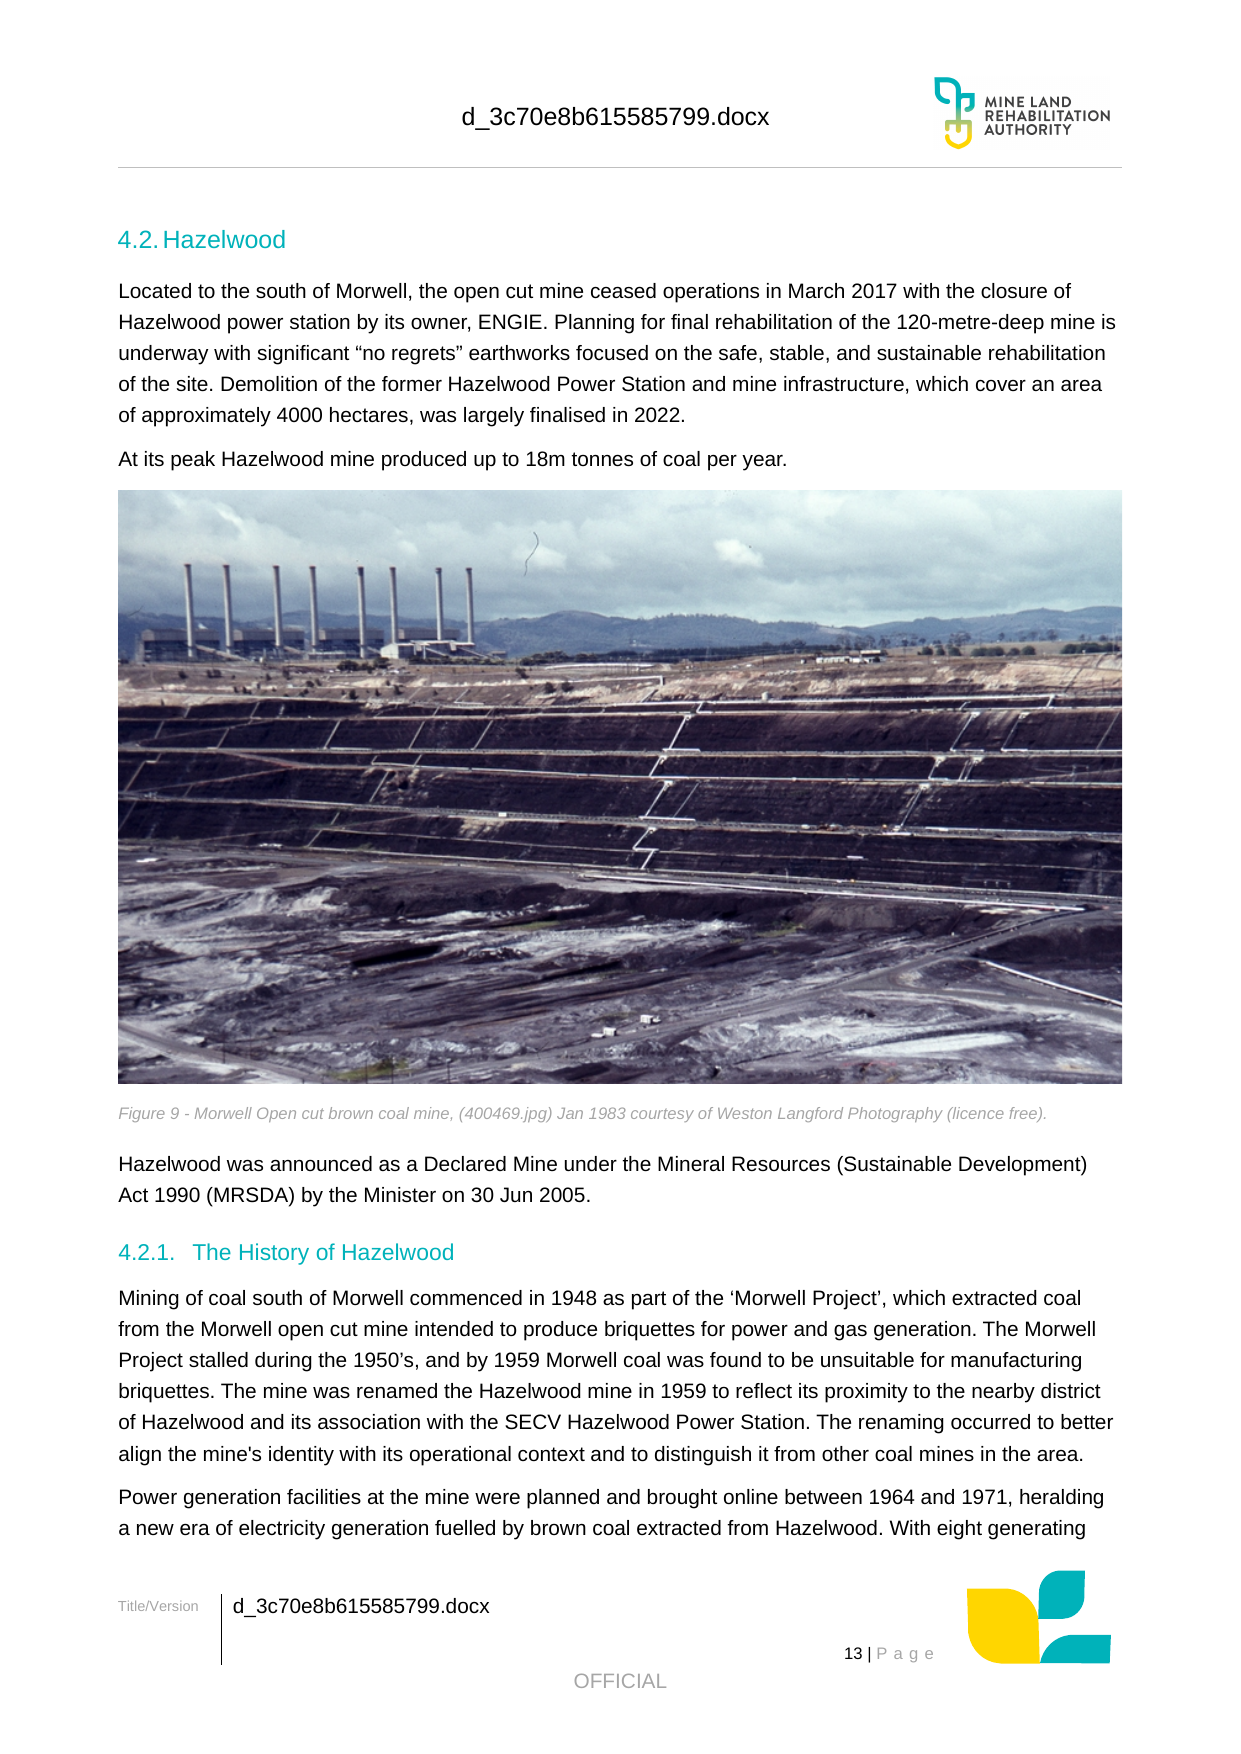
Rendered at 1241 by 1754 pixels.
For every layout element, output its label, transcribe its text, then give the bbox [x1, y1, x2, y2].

text At its peak Hazelwood mine produced up to 18m tonnes of coal per year. [118, 447, 1122, 471]
picture [118, 490, 1123, 1084]
text Figure 9 - Morwell Open cut brown coal mine, (400469.jpg) Jan 1983 courtesy of Weston Langford Photography (licence free). [118, 1104, 1122, 1123]
text Hazelwood was announced as a Declared Mine under the Mineral Resources (Sustainable Development) Act 1990 (MRSDA) by the Minister on 30 Jun 2005. [118, 1152, 1122, 1207]
picture [933, 76, 1111, 150]
text Located to the south of Morwell, the open cut mine ceased operations in March 2017 with the closure of Hazelwood power station by its owner, ENGIE. Planning for final rehabilitation of the 120-metre-deep mine is underway with significant “no regrets” earthworks focused on the safe, stable, and sustainable rehabilitation of the site. Demolition of the former Hazelwood Power Station and mine infrastructure, which cover an area of approximately 4000 hectares, was largely finalised in 2022. [118, 278, 1122, 427]
subtitle The History of Hazelwood [118, 1239, 1122, 1265]
text Mining of coal south of Morwell commenced in 1948 as part of the ‘Morwell Project’, which extracted coal from the Morwell open cut mine intended to produce briquettes for power and gas generation. The Morwell Project stalled during the 1950’s, and by 1959 Morwell coal was found to be unsuitable for manufacturing briquettes. The mine was renamed the Hazelwood mine in 1959 to reflect its proximity to the nearby district of Hazelwood and its association with the SECV Hazelwood Power Station. The renaming occurred to better align the mine's identity with its operational context and to distinguish it from other coal mines in the area. [118, 1286, 1122, 1465]
subtitle Hazelwood [117, 225, 1122, 253]
